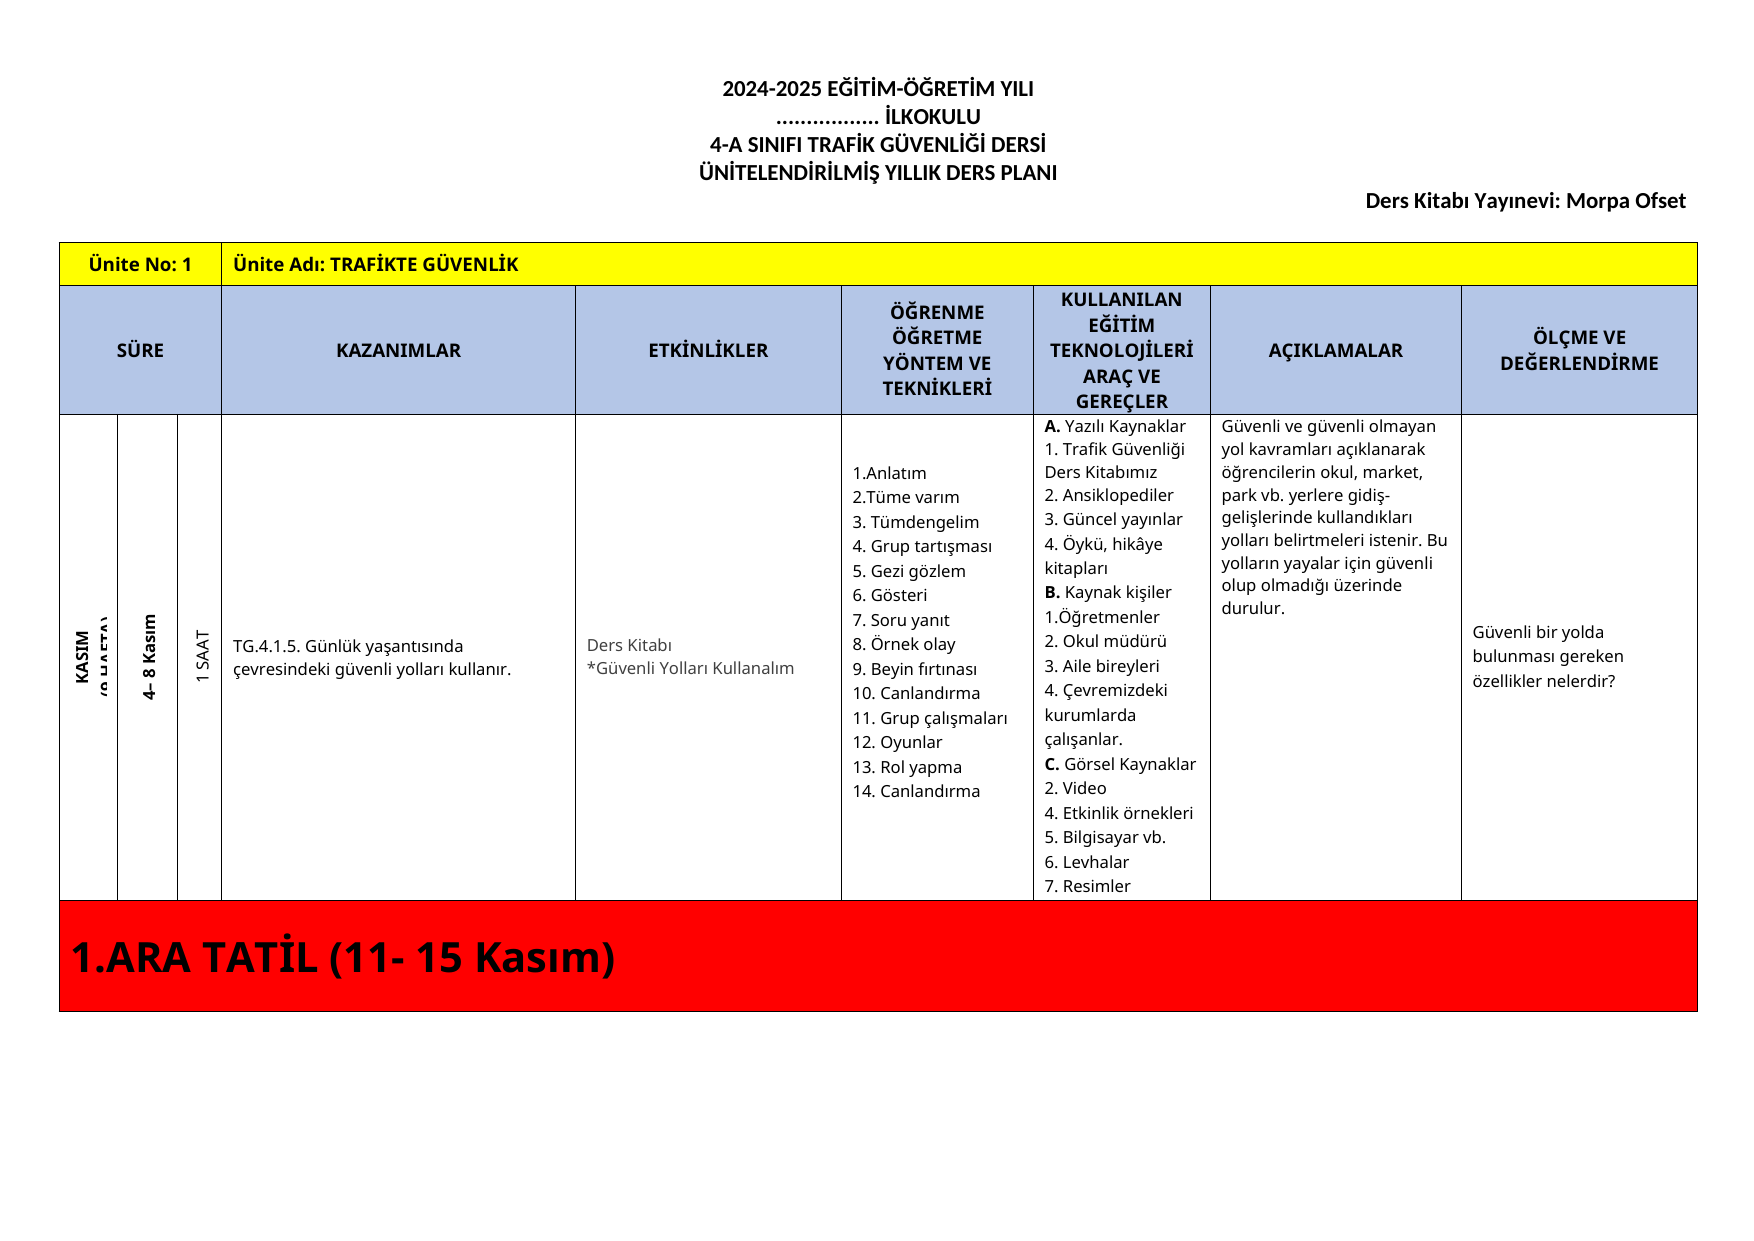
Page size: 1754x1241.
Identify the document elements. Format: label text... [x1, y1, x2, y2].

table_cell 4– 8 Kasım [118, 415, 177, 899]
table_cell ETKİNLİKLER [576, 286, 841, 414]
table_cell KULLANILAN EĞİTİM TEKNOLOJİLERİ ARAÇ VE GEREÇLER [1034, 286, 1210, 414]
table_cell A. Yazılı Kaynaklar 1. Trafik Güvenliği Ders Kitabımız 2. Ansiklopediler 3. Güncel yayınlar 4. Öykü, hikâye kitapları B. Kaynak kişiler 1.Öğretmenler 2. Okul müdürü 3. Aile bireyleri 4. Çevremizdeki kurumlarda çalışanlar. C. Görsel Kaynaklar 2. Video 4. Etkinlik örnekleri 5. Bilgisayar vb. 6. Levhalar 7. Resimler [1034, 415, 1210, 899]
table_cell 1 SAAT [178, 415, 221, 899]
table_cell Güvenli ve güvenli olmayan yol kavramları açıklanarak öğrencilerin okul, market, park vb. yerlere gidiş-gelişlerinde kullandıkları yolları belirtmeleri istenir. Bu yolların yayalar için güvenli olup olmadığı üzerinde durulur. [1211, 415, 1461, 899]
table_cell SÜRE [60, 286, 221, 414]
table_cell KASIM (9.HAFTA) [60, 415, 117, 899]
table_cell 1.Anlatım 2.Tüme varım 3. Tümdengelim 4. Grup tartışması 5. Gezi gözlem 6. Gösteri 7. Soru yanıt 8. Örnek olay 9. Beyin fırtınası 10. Canlandırma 11. Grup çalışmaları 12. Oyunlar 13. Rol yapma 14. Canlandırma [842, 415, 1033, 899]
table_cell 1.ARA TATİL (11- 15 Kasım) [60, 901, 1697, 1011]
table_cell AÇIKLAMALAR [1211, 286, 1461, 414]
table_cell TG.4.1.5. Günlük yaşantısında çevresindeki güvenli yolları kullanır. [222, 415, 575, 899]
table_cell Güvenli bir yolda bulunması gereken özellikler nelerdir? [1462, 415, 1697, 899]
table_cell KAZANIMLAR [222, 286, 575, 414]
table_header Ünite Adı: TRAFİKTE GÜVENLİK [222, 243, 1697, 285]
table_cell Ders Kitabı *Güvenli Yolları Kullanalım [576, 415, 841, 899]
table_cell ÖLÇME VE DEĞERLENDİRME [1462, 286, 1697, 414]
table_cell ÖĞRENME ÖĞRETME YÖNTEM VE TEKNİKLERİ [842, 286, 1033, 414]
table_header Ünite No: 1 [60, 243, 221, 285]
